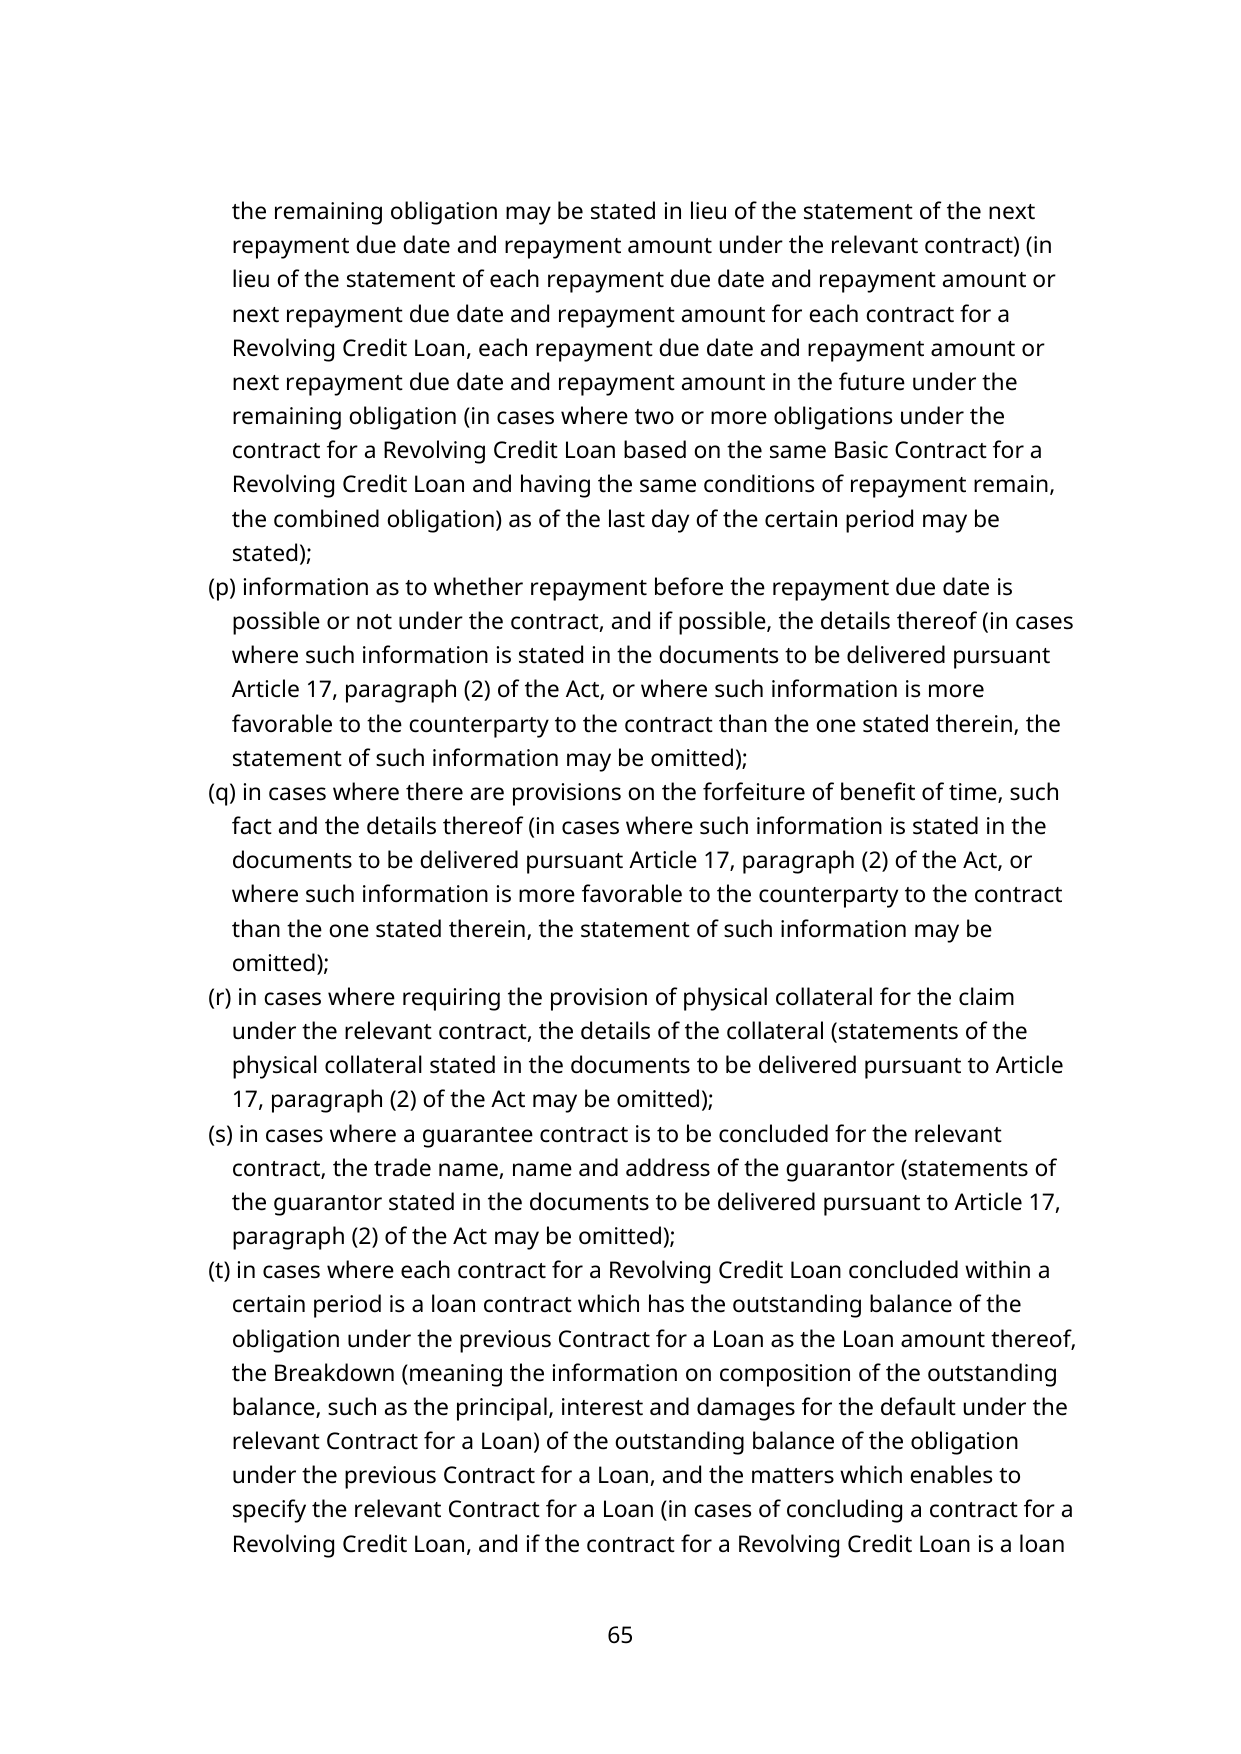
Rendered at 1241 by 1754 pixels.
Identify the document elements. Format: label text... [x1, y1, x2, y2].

text (s) in cases where a guarantee contract is to be concluded for the relevant contract, the trade name, name and address of the guarantor (statements of the guarantor stated in the documents to be delivered pursuant to Article 17, paragraph (2) of the Act may be omitted); [207, 1116, 1079, 1253]
text (q) in cases where there are provisions on the forfeiture of benefit of time, such fact and the details thereof (in cases where such information is stated in the documents to be delivered pursuant Article 17, paragraph (2) of the Act, or where such information is more favorable to the counterparty to the contract than the one stated therein, the statement of such information may be omitted); [207, 774, 1079, 979]
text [207, 1253, 1079, 1560]
text (r) in cases where requiring the provision of physical collateral for the claim under the relevant contract, the details of the collateral (statements of the physical collateral stated in the documents to be delivered pursuant to Article 17, paragraph (2) of the Act may be omitted); [207, 979, 1079, 1116]
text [207, 194, 1079, 569]
text (p) information as to whether repayment before the repayment due date is possible or not under the contract, and if possible, the details thereof (in cases where such information is stated in the documents to be delivered pursuant Article 17, paragraph (2) of the Act, or where such information is more favorable to the counterparty to the contract than the one stated therein, the statement of such information may be omitted); [207, 569, 1079, 774]
